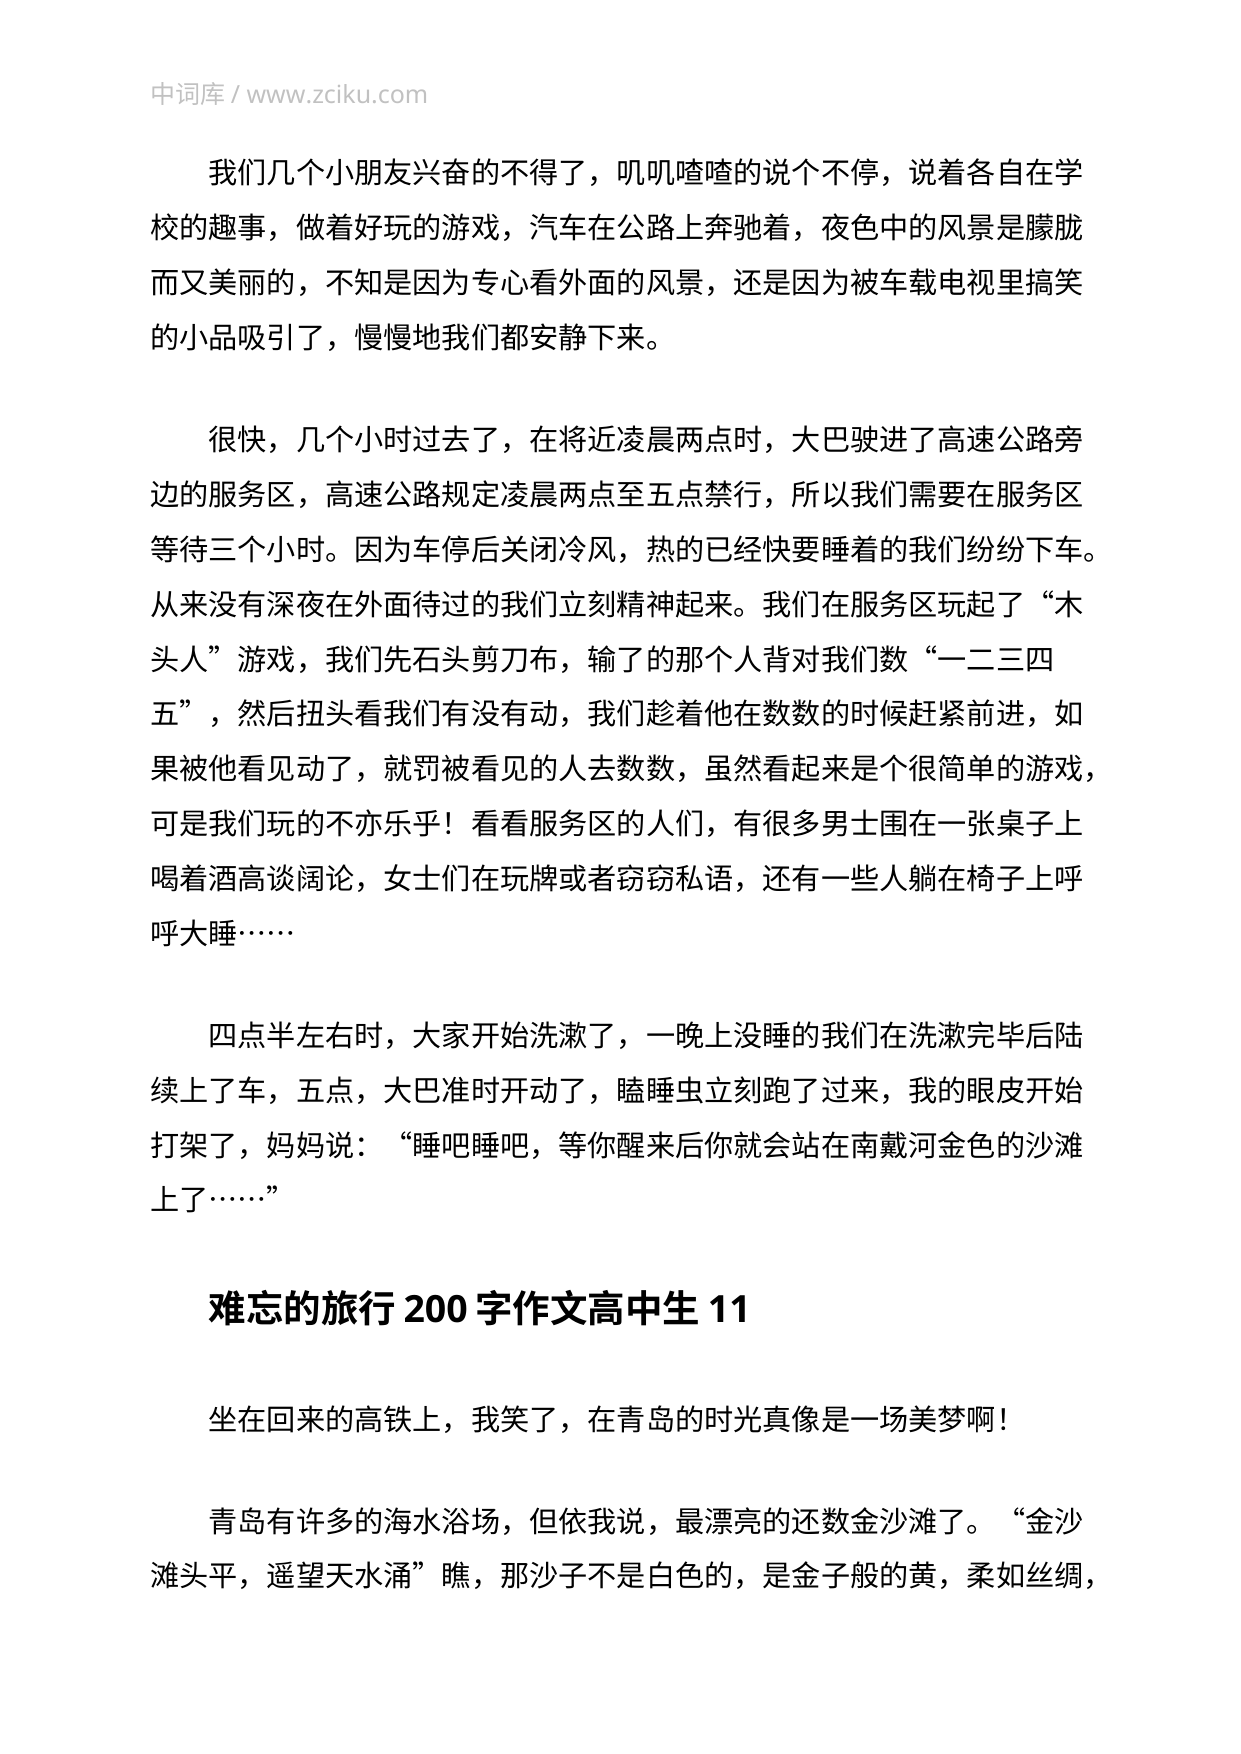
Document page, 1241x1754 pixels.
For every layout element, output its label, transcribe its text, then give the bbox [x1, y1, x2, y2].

text 很快，几个小时过去了，在将近凌晨两点时，大巴驶进了高速公路旁边的服务区，高速公路规定凌晨两点至五点禁行，所以我们需要在服务区等待三个小时。因为车停后关闭冷风，热的已经快要睡着的我们纷纷下车。从来没有深夜在外面待过的我们立刻精神起来。我们在服务区玩起了“木头人”游戏，我们先石头剪刀布，输了的那个人背对我们数“一二三四五”，然后扭头看我们有没有动，我们趁着他在数数的时候赶紧前进，如果被他看见动了，就罚被看见的人去数数，虽然看起来是个很简单的游戏，可是我们玩的不亦乐乎！看看服务区的人们，有很多男士围在一张桌子上喝着酒高谈阔论，女士们在玩牌或者窃窃私语，还有一些人躺在椅子上呼呼大睡…… [150, 416, 1090, 953]
text 四点半左右时，大家开始洗漱了，一晚上没睡的我们在洗漱完毕后陆续上了车，五点，大巴准时开动了，瞌睡虫立刻跑了过来，我的眼皮开始打架了，妈妈说：“睡吧睡吧，等你醒来后你就会站在南戴河金色的沙滩上了……” [150, 1012, 1090, 1219]
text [150, 1498, 1090, 1595]
text 我们几个小朋友兴奋的不得了，叽叽喳喳的说个不停，说着各自在学校的趣事，做着好玩的游戏，汽车在公路上奔驰着，夜色中的风景是朦胧而又美丽的，不知是因为专心看外面的风景，还是因为被车载电视里搞笑的小品吸引了，慢慢地我们都安静下来。 [150, 150, 1090, 357]
text 坐在回来的高铁上，我笑了，在青岛的时光真像是一场美梦啊！ [150, 1396, 1090, 1439]
text 难忘的旅行200字作文高中生11 [150, 1279, 1090, 1333]
